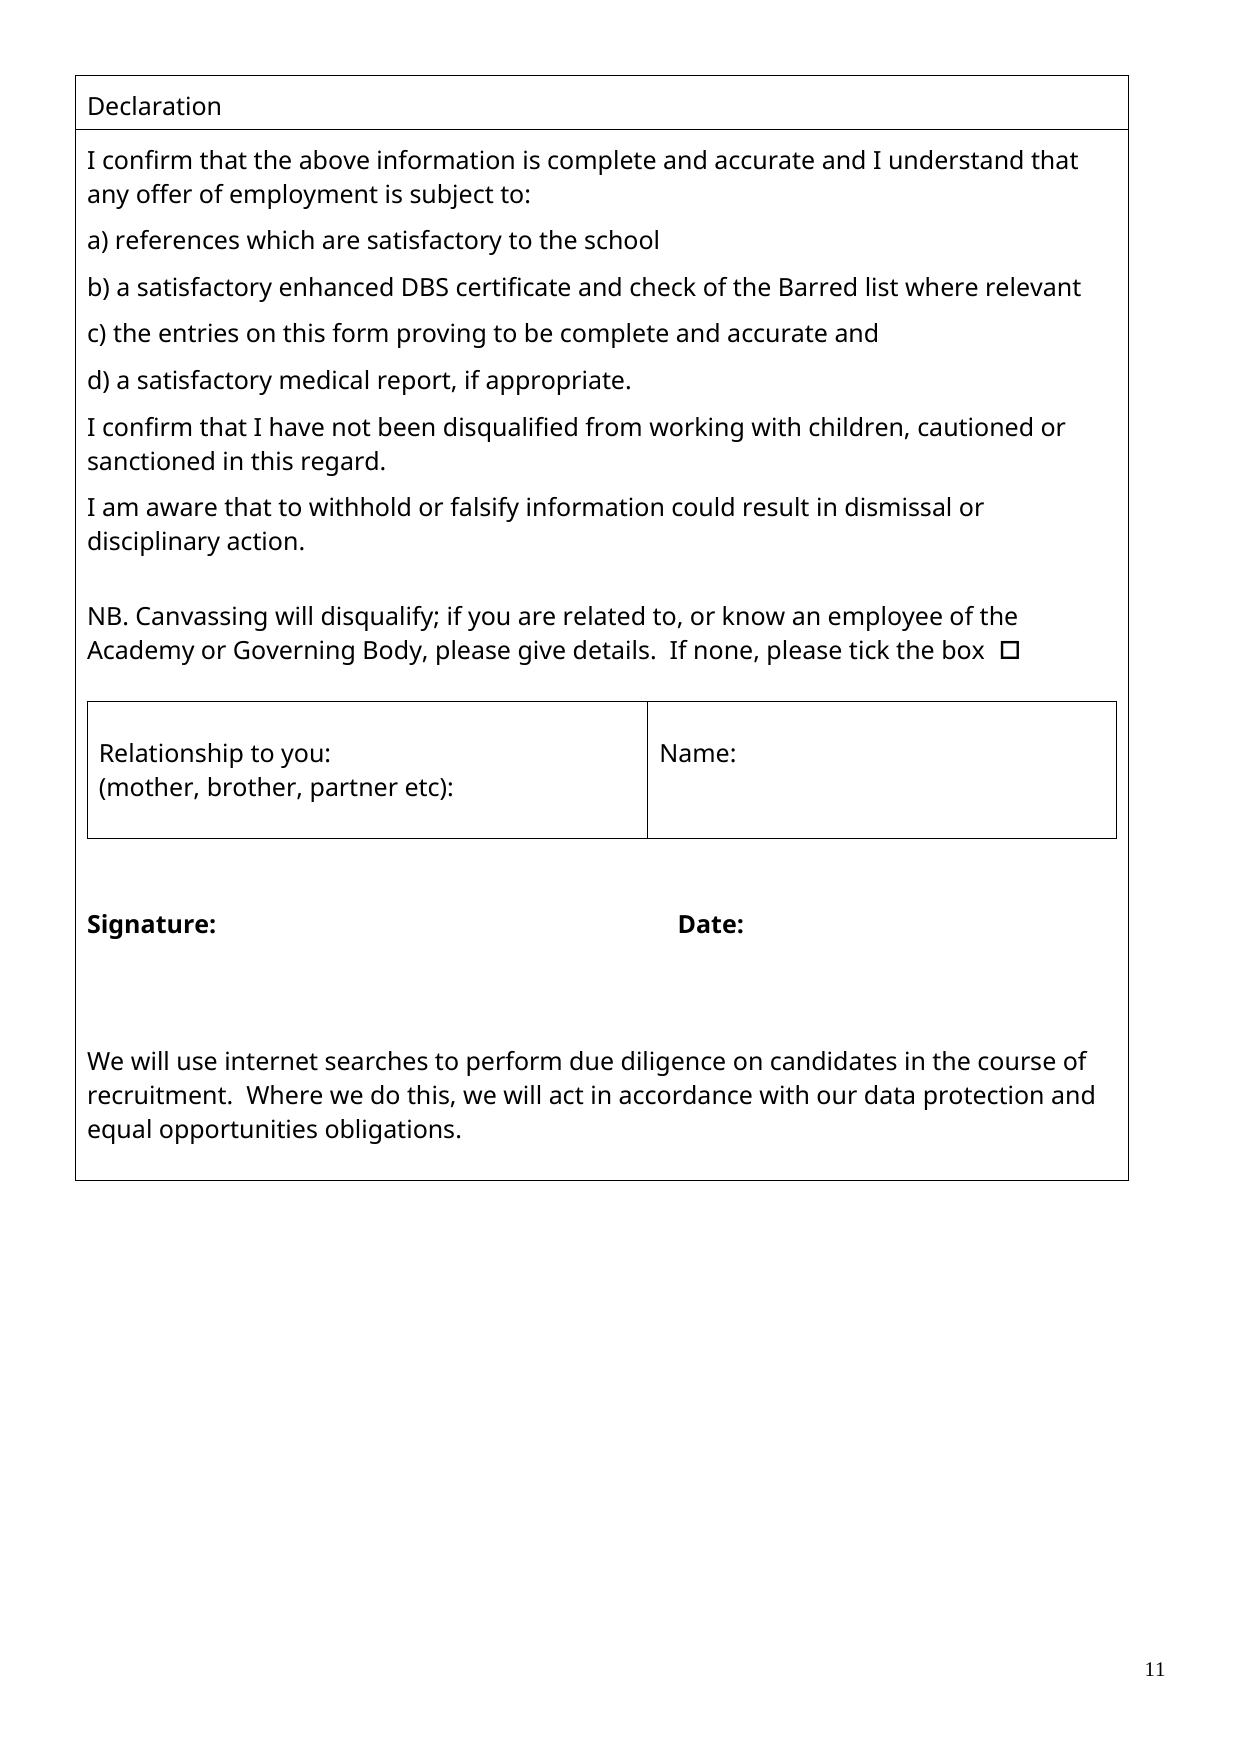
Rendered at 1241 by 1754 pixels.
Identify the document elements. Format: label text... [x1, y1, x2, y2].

table_cell I confirm that the above information is complete and accurate and I understand that any offer of employment is subject to: a) references which are satisfactory to the school b) a satisfactory enhanced DBS certificate and check of the Barred list where relevant c) the entries on this form proving to be complete and accurate and d) a satisfactory medical report, if appropriate. I confirm that I have not been disqualified from working with children, cautioned or sanctioned in this regard. I am aware that to withhold or falsify information could result in dismissal or disciplinary action. NB. Canvassing will disqualify; if you are related to, or know an employee of the Academy or Governing Body, please give details. If none, please tick the box Signature: Date: We will use internet searches to perform due diligence on candidates in the course of recruitment. Where we do this, we will act in accordance with our data protection and equal opportunities obligations. [76, 130, 1128, 1179]
table_cell Declaration [76, 76, 1128, 129]
